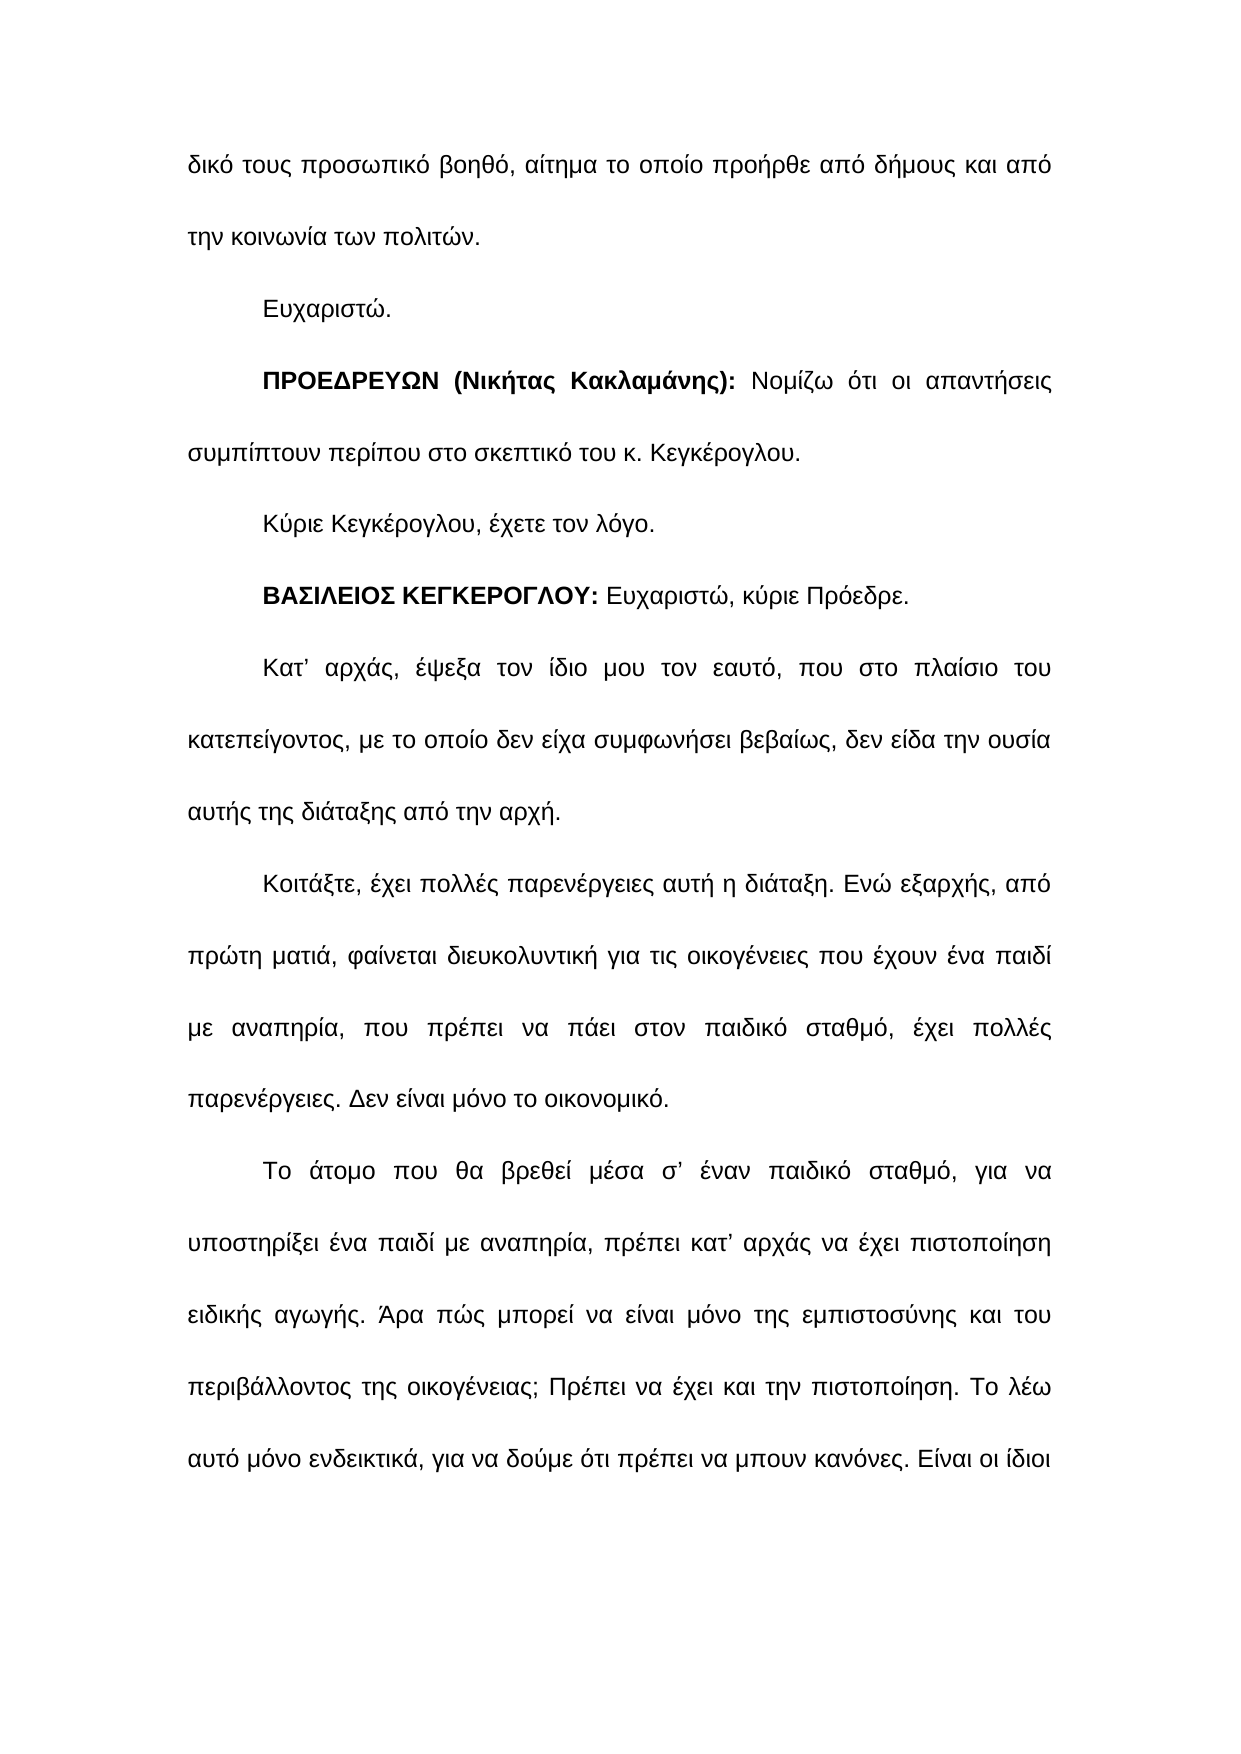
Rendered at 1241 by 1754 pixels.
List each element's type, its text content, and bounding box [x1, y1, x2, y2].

text Κατ’ αρχάς, έψεξα τον ίδιο μου τον εαυτό, που στο πλαίσιο του κατεπείγοντος, με το οποίο δεν είχα συμφωνήσει βεβαίως, δεν είδα την ουσία αυτής της διάταξης από την αρχή. [187, 653, 1053, 826]
text ΠΡΟΕΔΡΕΥΩΝ (Νικήτας Κακλαμάνης): Νομίζω ότι οι απαντήσεις συμπίπτουν περίπου στο σκεπτικό του κ. Κεγκέρογλου. [187, 366, 1053, 466]
text Κύριε Κεγκέρογλου, έχετε τον λόγο. [187, 509, 1053, 538]
text Ευχαριστώ. [187, 294, 1053, 322]
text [187, 150, 1053, 251]
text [187, 1156, 1053, 1472]
text Κοιτάξτε, έχει πολλές παρενέργειες αυτή η διάταξη. Ενώ εξαρχής, από πρώτη ματιά, φαίνεται διευκολυντική για τις οικογένειες που έχουν ένα παιδί με αναπηρία, που πρέπει να πάει στον παιδικό σταθμό, έχει πολλές παρενέργειες. Δεν είναι μόνο το οικονομικό. [187, 869, 1053, 1113]
text ΒΑΣΙΛΕΙΟΣ ΚΕΓΚΕΡΟΓΛΟΥ: Ευχαριστώ, κύριε Πρόεδρε. [187, 581, 1053, 610]
